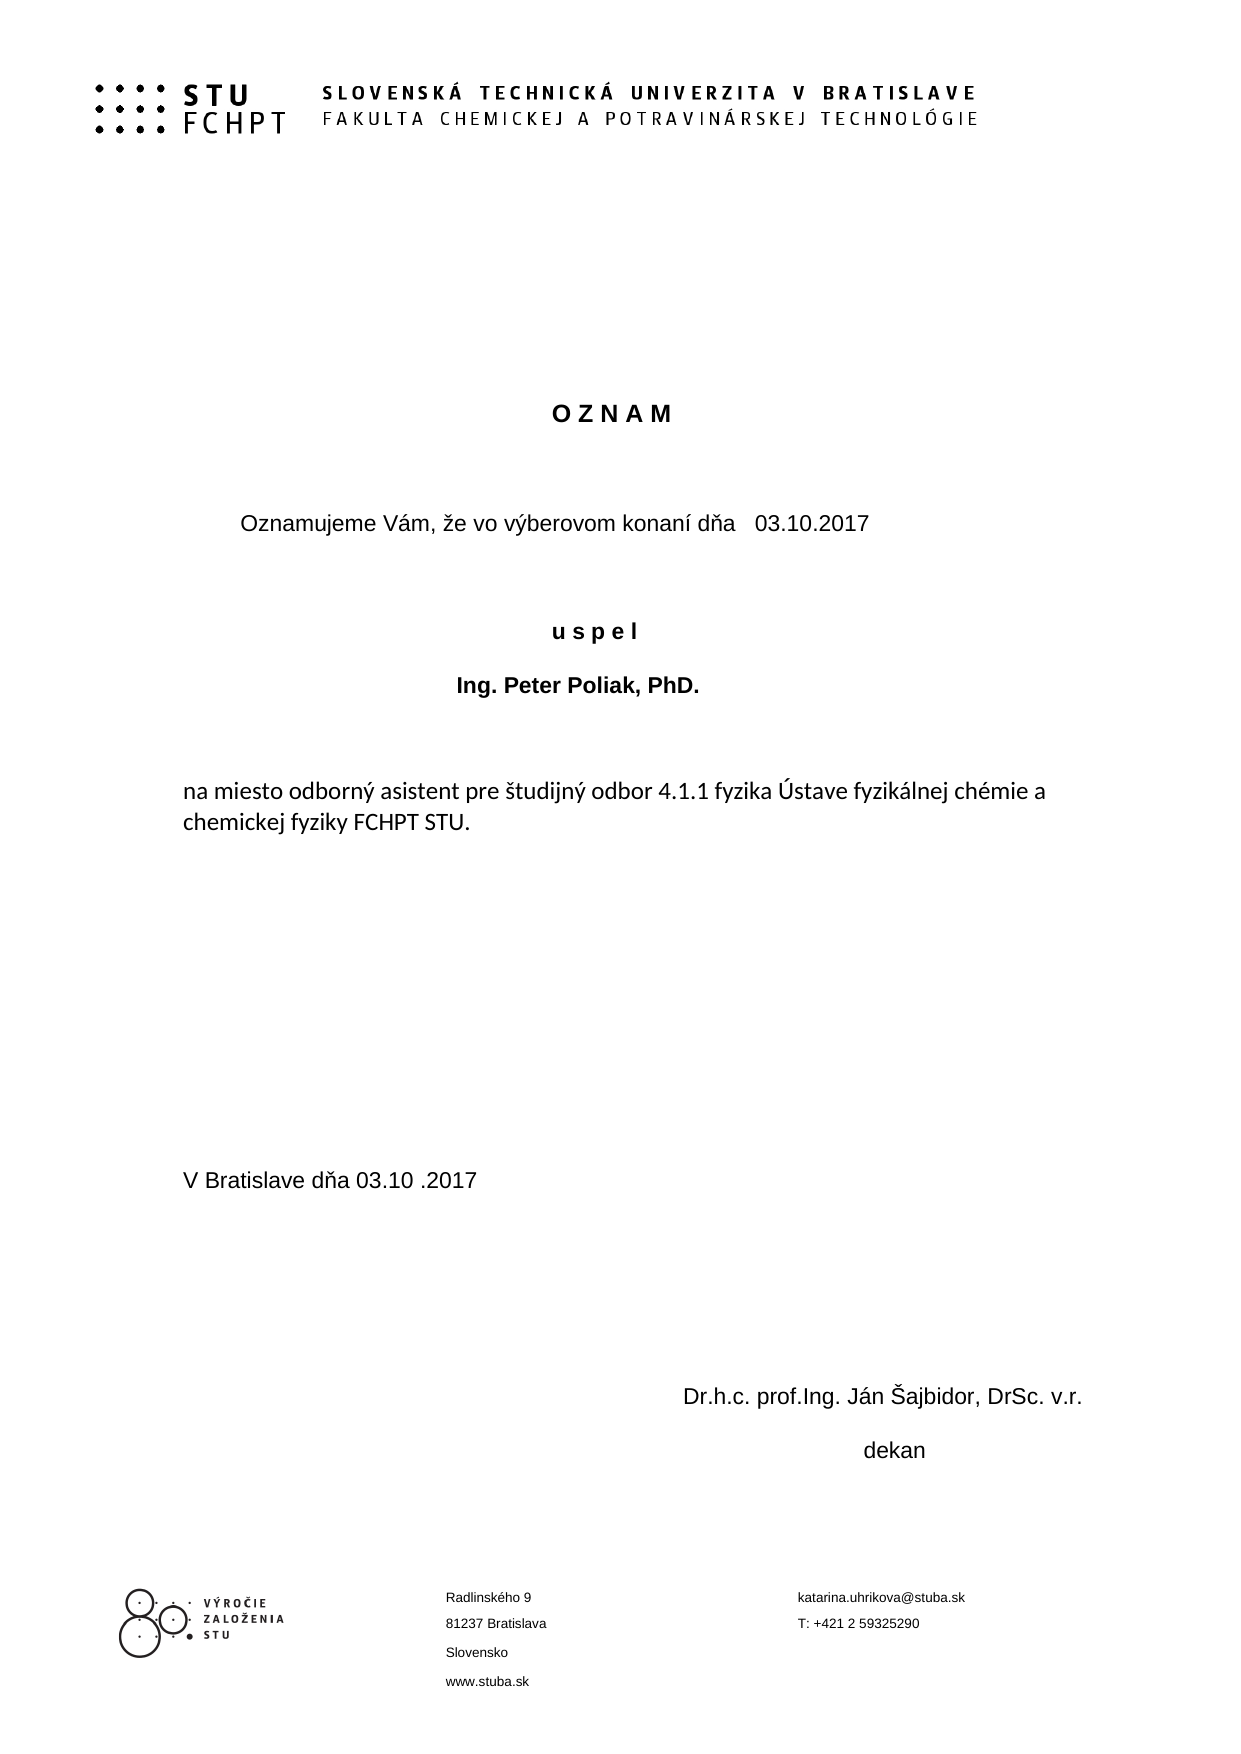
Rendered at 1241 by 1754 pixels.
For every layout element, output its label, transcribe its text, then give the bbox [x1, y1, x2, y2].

text V Bratislave dňa 03.10 .2017 [183, 1161, 1146, 1195]
picture [94, 80, 1175, 201]
text u s p e l [183, 613, 1146, 646]
text na miesto odborný asistent pre študijný odbor 4.1.1 fyzika Ústave fyzikálnej chémie a chemickej fyziky FCHPT STU. [183, 775, 1146, 836]
text Ing. Peter Poliak, PhD. [183, 667, 1146, 700]
text Oznamujeme Vám, že vo výberovom konaní dňa 03.10.2017 [183, 504, 1146, 538]
picture [118, 1587, 322, 1659]
text O Z N A M [478, 396, 1146, 429]
text dekan [683, 1432, 1146, 1499]
text Dr.h.c. prof.Ing. Ján Šajbidor, DrSc. v.r. [683, 1378, 1146, 1411]
